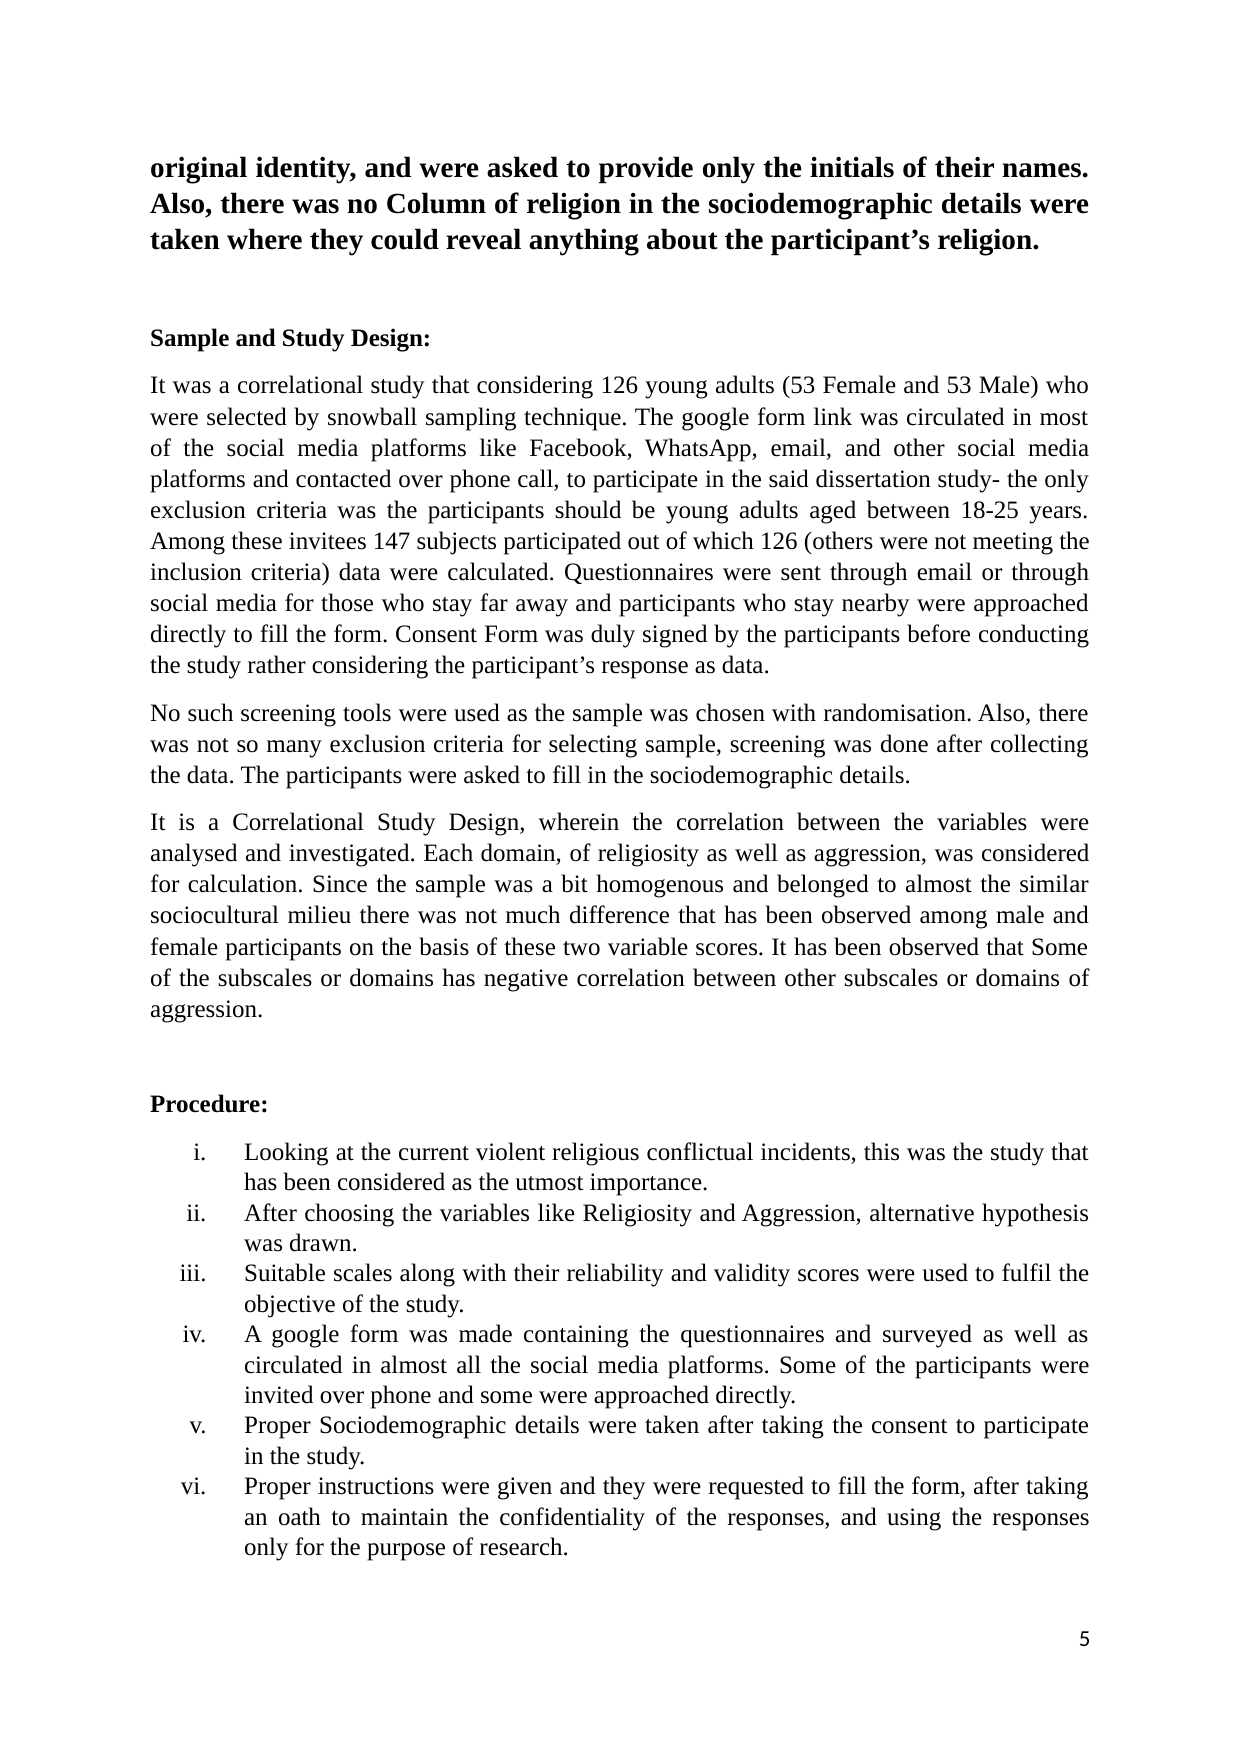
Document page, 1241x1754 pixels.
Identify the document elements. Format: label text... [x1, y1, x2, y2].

list Looking at the current violent religious conflictual incidents, this was the study that has been considered as the utmost importance. [206, 1137, 1090, 1196]
text No such screening tools were used as the sample was chosen with randomisation. Also, there was not so many exclusion criteria for selecting sample, screening was done after collecting the data. The participants were asked to fill in the sociodemographic details. [150, 698, 1090, 788]
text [150, 150, 1090, 256]
list Proper instructions were given and they were requested to fill the form, after taking an oath to maintain the confidentiality of the responses, and using the responses only for the purpose of research. [206, 1471, 1090, 1561]
text It is a Correlational Study Design, wherein the correlation between the variables were analysed and investigated. Each domain, of religiosity as well as aggression, was considered for calculation. Since the sample was a bit homogenous and belonged to almost the similar sociocultural milieu there was not much difference that has been observed among male and female participants on the basis of these two variable scores. It has been observed that Some of the subscales or domains has negative correlation between other subscales or domains of aggression. [150, 807, 1090, 1022]
list A google form was made containing the questionnaires and surveyed as well as circulated in almost all the social media platforms. Some of the participants were invited over phone and some were approached directly. [206, 1319, 1090, 1409]
text It was a correlational study that considering 126 young adults (53 Female and 53 Male) who were selected by snowball sampling technique. The google form link was circulated in most of the social media platforms like Facebook, WhatsApp, email, and other social media platforms and contacted over phone call, to participate in the said dissertation study- the only exclusion criteria was the participants should be young adults aged between 18-25 years. Among these invitees 147 subjects participated out of which 126 (others were not meeting the inclusion criteria) data were calculated. Questionnaires were sent through email or through social media for those who stay far away and participants who stay nearby were approached directly to fill the form. Consent Form was duly signed by the participants before conducting the study rather considering the participant’s response as data. [150, 371, 1090, 679]
text Sample and Study Design: [150, 323, 1090, 352]
list Suitable scales along with their reliability and validity scores were used to fulfil the objective of the study. [206, 1258, 1090, 1318]
list Proper Sociodemographic details were taken after taking the consent to participate in the study. [206, 1411, 1090, 1470]
list After choosing the variables like Religiosity and Aggression, alternative hypothesis was drawn. [206, 1198, 1090, 1257]
text Procedure: [150, 1089, 1090, 1118]
